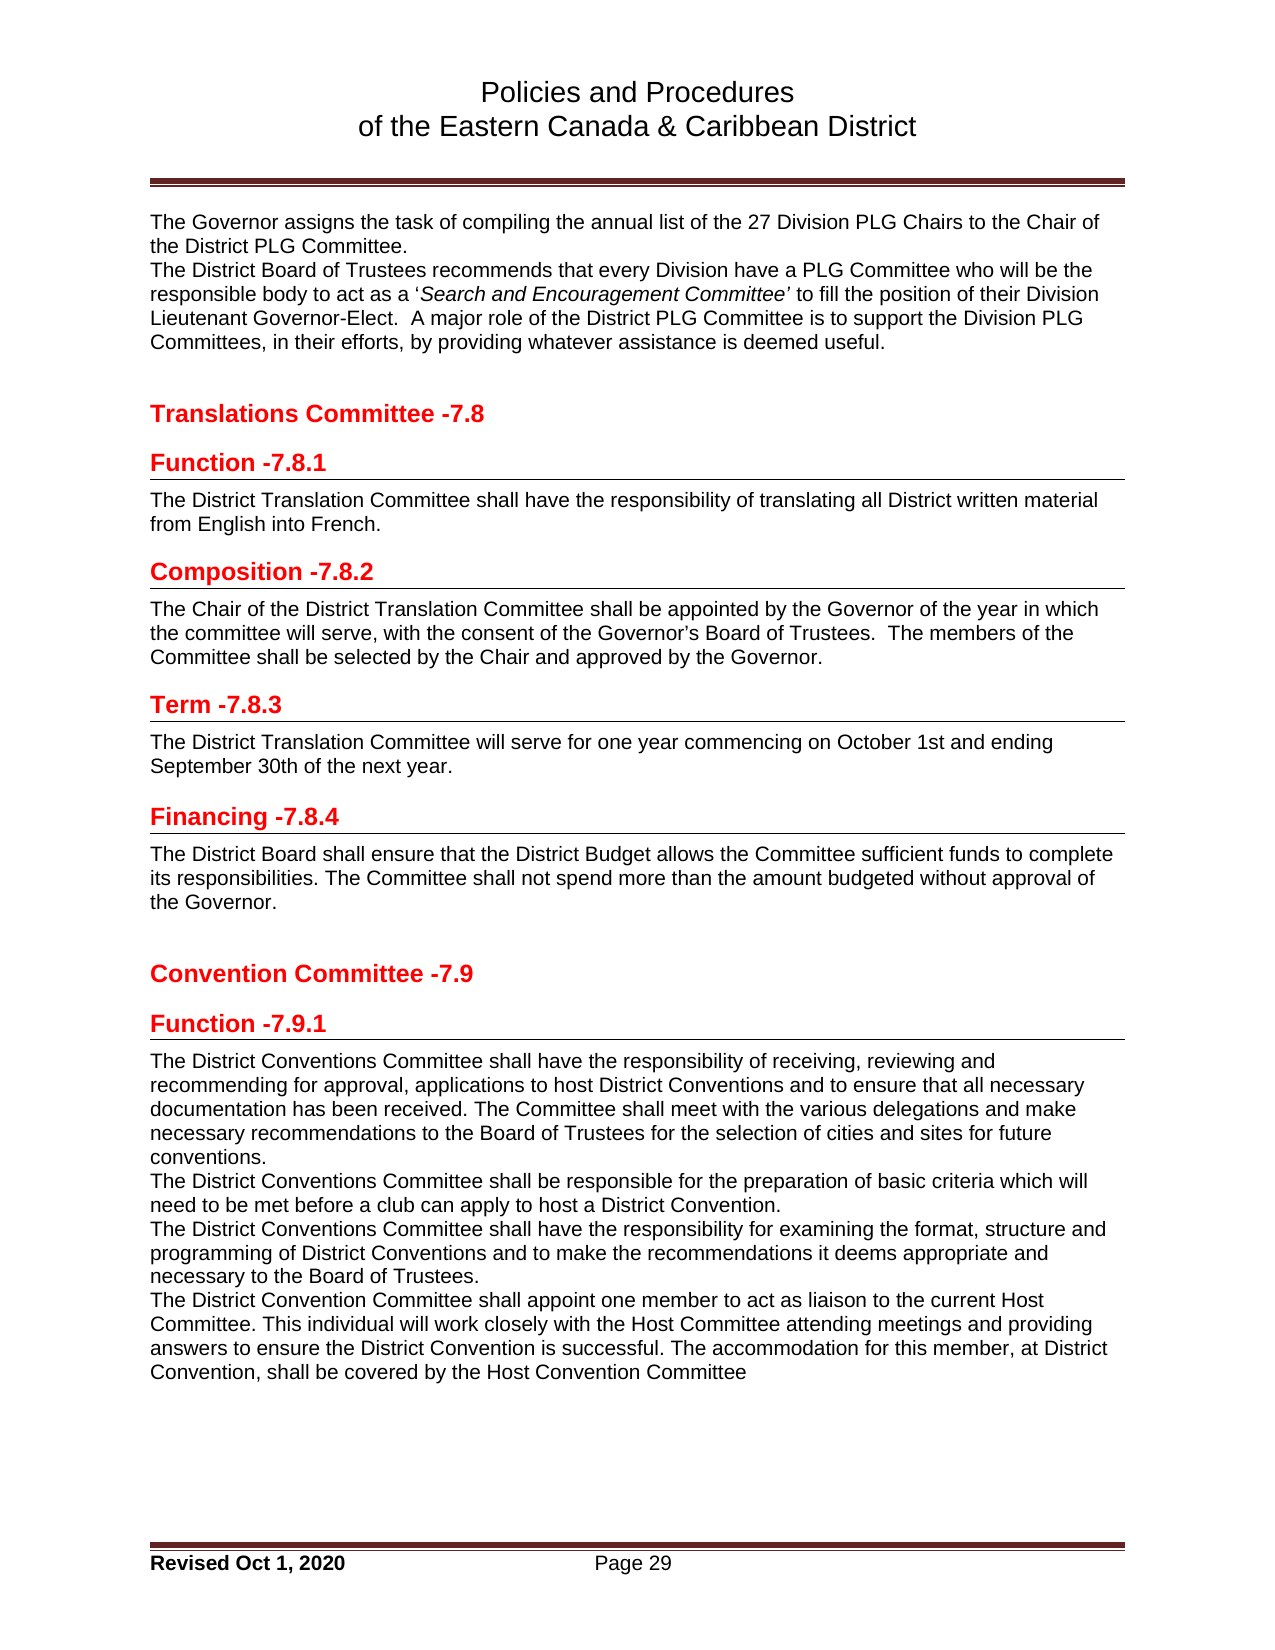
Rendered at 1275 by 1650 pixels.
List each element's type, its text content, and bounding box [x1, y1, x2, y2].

text The Governor assigns the task of compiling the annual list of the 27 Division PLG Chairs to the Chair of the District PLG Committee. [408, 210, 1125, 258]
subtitle Translations Committee -7.8 [150, 398, 1125, 427]
subtitle Function -7.9.1 [150, 1008, 1125, 1039]
text The District Translation Committee will serve for one year commencing on October 1st and ending September 30th of the next year. [150, 730, 1125, 778]
text The District Conventions Committee shall have the responsibility for examining the format, structure and programming of District Conventions and to make the recommendations it deems appropriate and necessary to the Board of Trustees. [150, 1216, 1125, 1288]
text The District Board shall ensure that the District Budget allows the Committee sufficient funds to complete its responsibilities. The Committee shall not spend more than the amount budgeted without approval of the Governor. [150, 842, 1125, 914]
subtitle Composition -7.8.2 [150, 557, 1125, 588]
text The District Translation Committee shall have the responsibility of translating all District written material from English into French. [150, 488, 1125, 536]
text The District Conventions Committee shall have the responsibility of receiving, reviewing and recommending for approval, applications to host District Conventions and to ensure that all necessary documentation has been received. The Committee shall meet with the various delegations and make necessary recommendations to the Board of Trustees for the selection of cities and sites for future conventions. [150, 1049, 1125, 1168]
subtitle Term -7.8.3 [150, 690, 1125, 721]
text The Chair of the District Translation Committee shall be appointed by the Governor of the year in which the committee will serve, with the consent of the Governor’s Board of Trustees. The members of the Committee shall be selected by the Chair and approved by the Governor. [150, 597, 1125, 669]
text The District Convention Committee shall appoint one member to act as liaison to the current Host Committee. This individual will work closely with the Host Committee attending meetings and providing answers to ensure the District Convention is successful. The accommodation for this member, at District Convention, shall be covered by the Host Convention Committee [150, 1288, 1125, 1384]
subtitle Function -7.8.1 [150, 448, 1125, 479]
text The District Conventions Committee shall be responsible for the preparation of basic criteria which will need to be met before a club can apply to host a District Convention. [150, 1168, 1125, 1216]
subtitle Financing -7.8.4 [150, 802, 1125, 833]
subtitle Convention Committee -7.9 [150, 959, 1125, 988]
